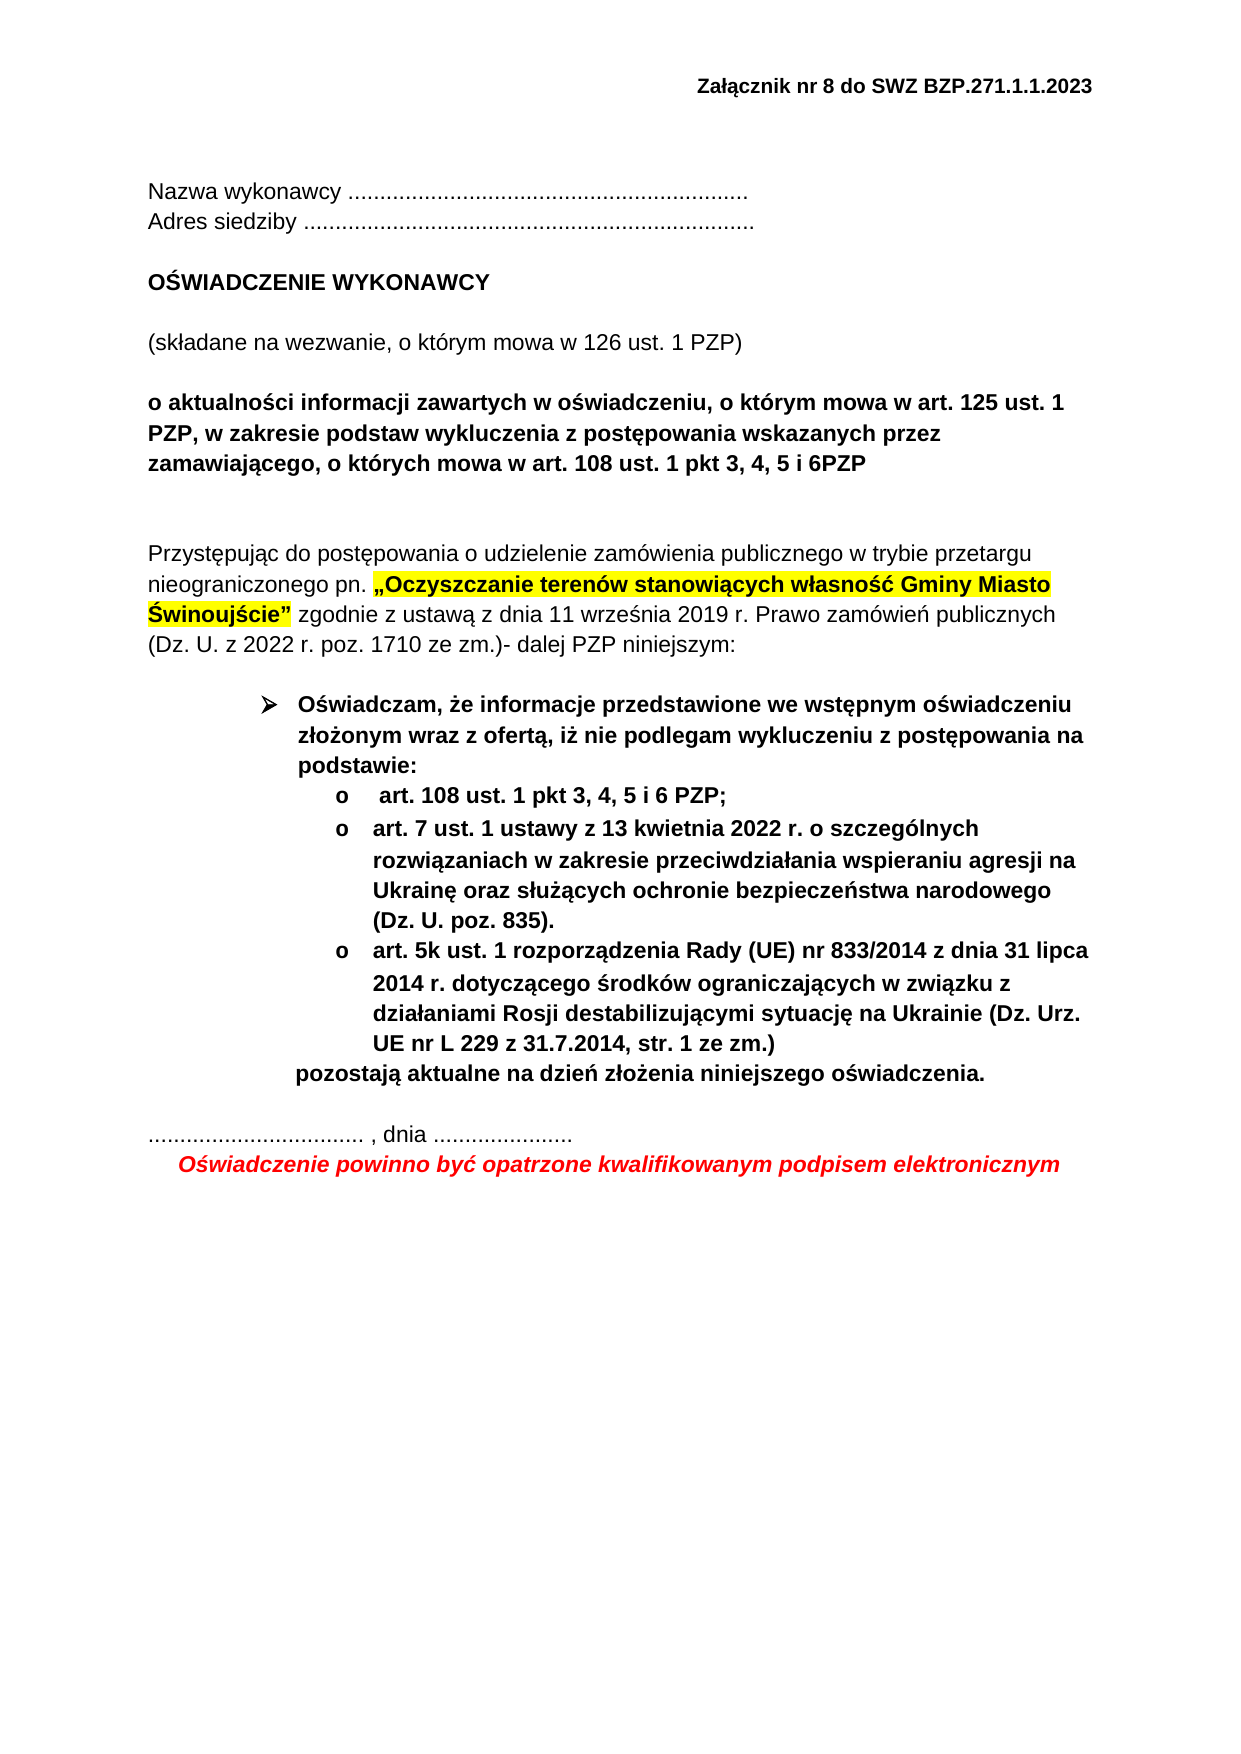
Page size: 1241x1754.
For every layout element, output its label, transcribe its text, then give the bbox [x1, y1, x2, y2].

list art. 7 ust. 1 ustawy z 13 kwietnia 2022 r. o szczególnych rozwiązaniach w zakresie przeciwdziałania wspieraniu agresji na Ukrainę oraz służących ochronie bezpieczeństwa narodowego (Dz. U. poz. 835). [335, 814, 1093, 933]
text Adres siedziby ....................................................................... [148, 208, 1093, 234]
text Przystępując do postępowania o udzielenie zamówienia publicznego w trybie przetargu nieograniczonego pn. „Oczyszczanie terenów stanowiących własność Gminy Miasto Świnoujście” zgodnie z ustawą z dnia 11 września 2019 r. Prawo zamówień publicznych (Dz. U. z 2022 r. poz. 1710 ze zm.)- dalej PZP niniejszym: [148, 540, 1093, 657]
text (składane na wezwanie, o którym mowa w 126 ust. 1 PZP) [148, 329, 1093, 355]
text o aktualności informacji zawartych w oświadczeniu, o którym mowa w art. 125 ust. 1 PZP, w zakresie podstaw wykluczenia z postępowania wskazanych przez zamawiającego, o których mowa w art. 108 ust. 1 pkt 3, 4, 5 i 6PZP [148, 389, 1093, 476]
text Oświadczenie powinno być opatrzone kwalifikowanym podpisem elektronicznym [148, 1151, 1093, 1177]
text Nazwa wykonawcy ............................................................... [148, 178, 1093, 204]
list art. 108 ust. 1 pkt 3, 4, 5 i 6 PZP; [335, 782, 1093, 810]
text pozostają aktualne na dzień złożenia niniejszego oświadczenia. [221, 1060, 1093, 1086]
list art. 5k ust. 1 rozporządzenia Rady (UE) nr 833/2014 z dnia 31 lipca 2014 r. dotyczącego środków ograniczających w związku z działaniami Rosji destabilizującymi sytuację na Ukrainie (Dz. Urz. UE nr L 229 z 31.7.2014, str. 1 ze zm.) [335, 937, 1093, 1056]
text OŚWIADCZENIE WYKONAWCY [148, 268, 1093, 295]
list Oświadczam, że informacje przedstawione we wstępnym oświadczeniu złożonym wraz z ofertą, iż nie podlegam wykluczeniu z postępowania na podstawie: [260, 691, 1093, 778]
text .................................. , dnia ...................... [148, 1121, 1093, 1147]
